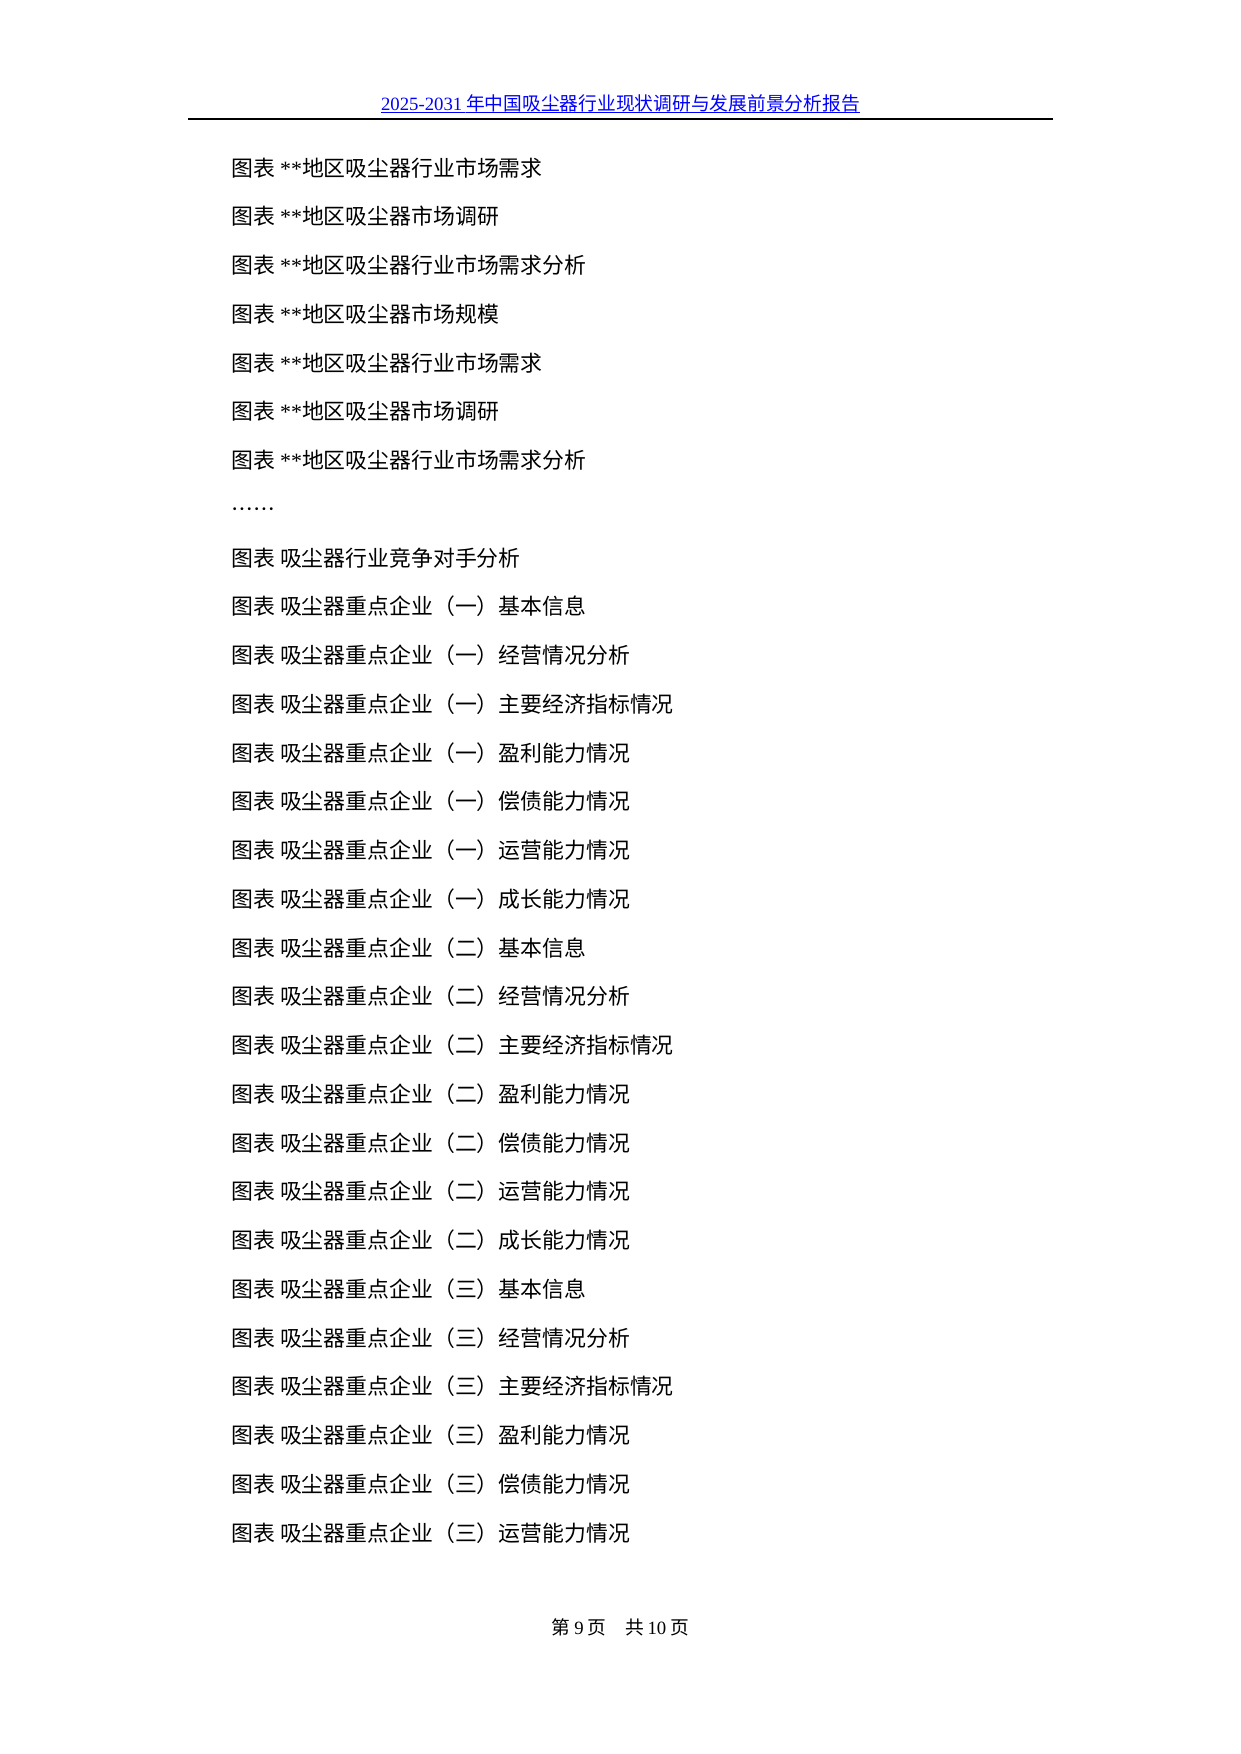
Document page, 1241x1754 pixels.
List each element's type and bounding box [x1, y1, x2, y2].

text [187, 150, 1053, 1548]
